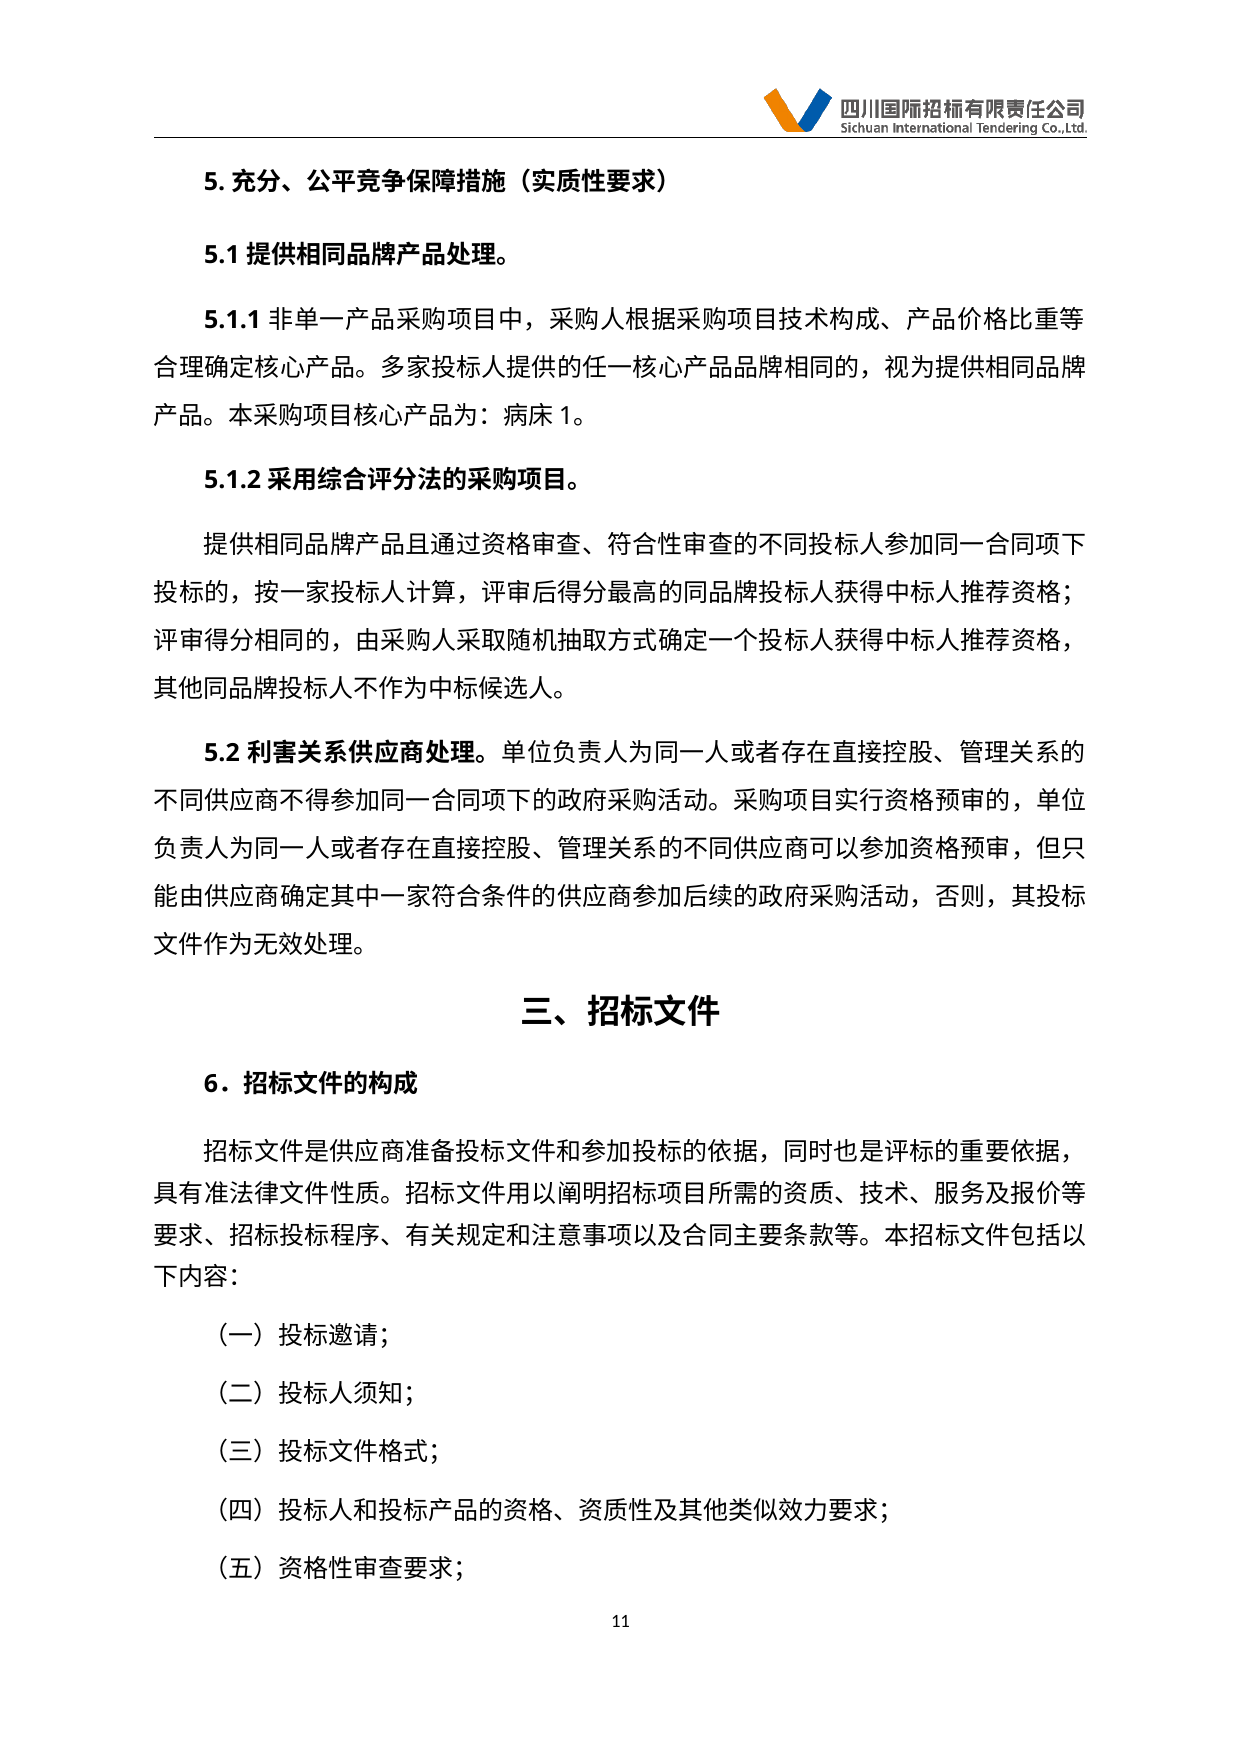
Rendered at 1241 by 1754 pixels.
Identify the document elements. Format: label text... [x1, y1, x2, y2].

text 5.2 利害关系供应商处理。单位负责人为同一人或者存在直接控股、管理关系的不同供应商不得参加同一合同项下的政府采购活动。采购项目实行资格预审的，单位负责人为同一人或者存在直接控股、管理关系的不同供应商可以参加资格预审，但只能由供应商确定其中一家符合条件的供应商参加后续的政府采购活动，否则，其投标文件作为无效处理。 [154, 723, 1087, 963]
text 招标文件是供应商准备投标文件和参加投标的依据，同时也是评标的重要依据，具有准法律文件性质。招标文件用以阐明招标项目所需的资质、技术、服务及报价等要求、招标投标程序、有关规定和注意事项以及合同主要条款等。本招标文件包括以下内容： [153, 1127, 1087, 1294]
text 5.1.2 采用综合评分法的采购项目。 [154, 450, 1087, 498]
text （四）投标人和投标产品的资格、资质性及其他类似效力要求； [153, 1486, 1087, 1527]
subtitle 三、招标文件 [153, 990, 1087, 1032]
subtitle 6．招标文件的构成 [153, 1059, 1087, 1100]
text 提供相同品牌产品且通过资格审查、符合性审查的不同投标人参加同一合同项下投标的，按一家投标人计算，评审后得分最高的同品牌投标人获得中标人推荐资格；评审得分相同的，由采购人采取随机抽取方式确定一个投标人获得中标人推荐资格，其他同品牌投标人不作为中标候选人。 [154, 515, 1087, 707]
text （五）资格性审查要求； [153, 1544, 1087, 1586]
text 5.1.1 非单一产品采购项目中，采购人根据采购项目技术构成、产品价格比重等合理确定核心产品。多家投标人提供的任一核心产品品牌相同的，视为提供相同品牌产品。本采购项目核心产品为：病床1。 [154, 290, 1087, 434]
picture [763, 88, 1087, 135]
subtitle 5. 充分、公平竞争保障措施（实质性要求） [153, 157, 1087, 198]
text （一）投标邀请； [153, 1311, 1087, 1352]
text （三）投标文件格式； [153, 1427, 1087, 1469]
text 5.1 提供相同品牌产品处理。 [154, 225, 1087, 273]
text （二）投标人须知； [153, 1369, 1087, 1411]
